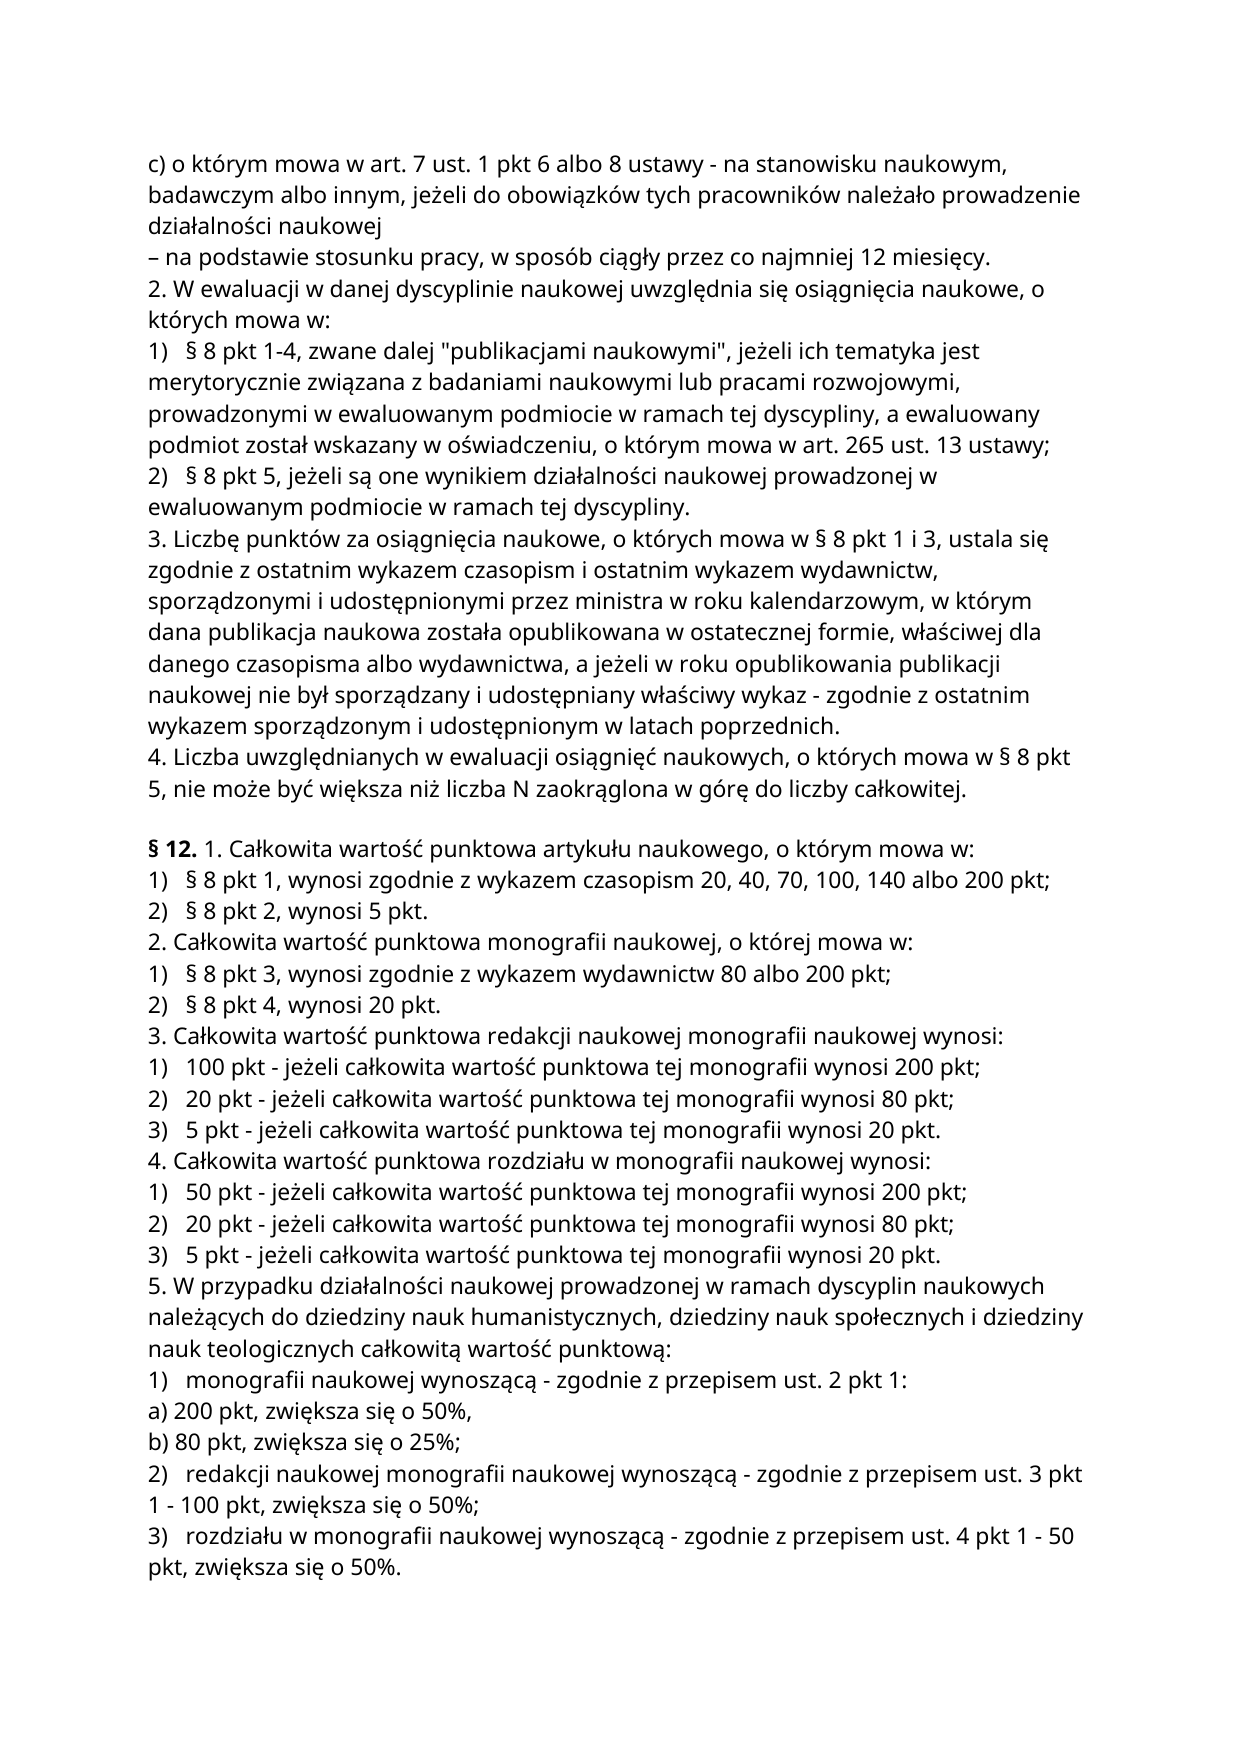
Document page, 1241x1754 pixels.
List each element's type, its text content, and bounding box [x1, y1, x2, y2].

text 3) 5 pkt - jeżeli całkowita wartość punktowa tej monografii wynosi 20 pkt. [148, 1114, 1093, 1145]
text 3. Całkowita wartość punktowa redakcji naukowej monografii naukowej wynosi: [148, 1020, 1093, 1051]
text 5. W przypadku działalności naukowej prowadzonej w ramach dyscyplin naukowych należących do dziedziny nauk humanistycznych, dziedziny nauk społecznych i dziedziny nauk teologicznych całkowitą wartość punktową: [148, 1270, 1093, 1364]
text 2. W ewaluacji w danej dyscyplinie naukowej uwzględnia się osiągnięcia naukowe, o których mowa w: [148, 273, 1093, 335]
text § 12. 1. Całkowita wartość punktowa artykułu naukowego, o którym mowa w: [148, 833, 1093, 864]
text 2) § 8 pkt 4, wynosi 20 pkt. [148, 989, 1093, 1020]
text 3) 5 pkt - jeżeli całkowita wartość punktowa tej monografii wynosi 20 pkt. [148, 1239, 1093, 1270]
text 3) rozdziału w monografii naukowej wynoszącą - zgodnie z przepisem ust. 4 pkt 1 - 50 pkt, zwiększa się o 50%. [148, 1520, 1093, 1583]
text 2) redakcji naukowej monografii naukowej wynoszącą - zgodnie z przepisem ust. 3 pkt 1 - 100 pkt, zwiększa się o 50%; [148, 1458, 1093, 1520]
text 1) § 8 pkt 1, wynosi zgodnie z wykazem czasopism 20, 40, 70, 100, 140 albo 200 pkt; [148, 864, 1093, 895]
text 1) 100 pkt - jeżeli całkowita wartość punktowa tej monografii wynosi 200 pkt; [148, 1051, 1093, 1083]
text 2) § 8 pkt 5, jeżeli są one wynikiem działalności naukowej prowadzonej w ewaluowanym podmiocie w ramach tej dyscypliny. [148, 460, 1093, 523]
text 1) § 8 pkt 1-4, zwane dalej "publikacjami naukowymi", jeżeli ich tematyka jest merytorycznie związana z badaniami naukowymi lub pracami rozwojowymi, prowadzonymi w ewaluowanym podmiocie w ramach tej dyscypliny, a ewaluowany podmiot został wskazany w oświadczeniu, o którym mowa w art. 265 ust. 13 ustawy; [148, 335, 1093, 460]
text 2. Całkowita wartość punktowa monografii naukowej, o której mowa w: [148, 926, 1093, 958]
text 4. Całkowita wartość punktowa rozdziału w monografii naukowej wynosi: [148, 1145, 1093, 1176]
text 4. Liczba uwzględnianych w ewaluacji osiągnięć naukowych, o których mowa w § 8 pkt 5, nie może być większa niż liczba N zaokrąglona w górę do liczby całkowitej. [148, 741, 1093, 804]
text 2) § 8 pkt 2, wynosi 5 pkt. [148, 895, 1093, 926]
text 1) § 8 pkt 3, wynosi zgodnie z wykazem wydawnictw 80 albo 200 pkt; [148, 958, 1093, 989]
text a) 200 pkt, zwiększa się o 50%, [148, 1395, 1093, 1426]
text 3. Liczbę punktów za osiągnięcia naukowe, o których mowa w § 8 pkt 1 i 3, ustala się zgodnie z ostatnim wykazem czasopism i ostatnim wykazem wydawnictw, sporządzonymi i udostępnionymi przez ministra w roku kalendarzowym, w którym dana publikacja naukowa została opublikowana w ostatecznej formie, właściwej dla danego czasopisma albo wydawnictwa, a jeżeli w roku opublikowania publikacji naukowej nie był sporządzany i udostępniany właściwy wykaz - zgodnie z ostatnim wykazem sporządzonym i udostępnionym w latach poprzednich. [148, 523, 1093, 741]
text b) 80 pkt, zwiększa się o 25%; [148, 1426, 1093, 1458]
text 1) 50 pkt - jeżeli całkowita wartość punktowa tej monografii wynosi 200 pkt; [148, 1176, 1093, 1208]
text 2) 20 pkt - jeżeli całkowita wartość punktowa tej monografii wynosi 80 pkt; [148, 1208, 1093, 1239]
text 1) monografii naukowej wynoszącą - zgodnie z przepisem ust. 2 pkt 1: [148, 1364, 1093, 1395]
text – na podstawie stosunku pracy, w sposób ciągły przez co najmniej 12 miesięcy. [148, 241, 1093, 273]
text c) o którym mowa w art. 7 ust. 1 pkt 6 albo 8 ustawy - na stanowisku naukowym, badawczym albo innym, jeżeli do obowiązków tych pracowników należało prowadzenie działalności naukowej [148, 148, 1093, 241]
text 2) 20 pkt - jeżeli całkowita wartość punktowa tej monografii wynosi 80 pkt; [148, 1083, 1093, 1114]
